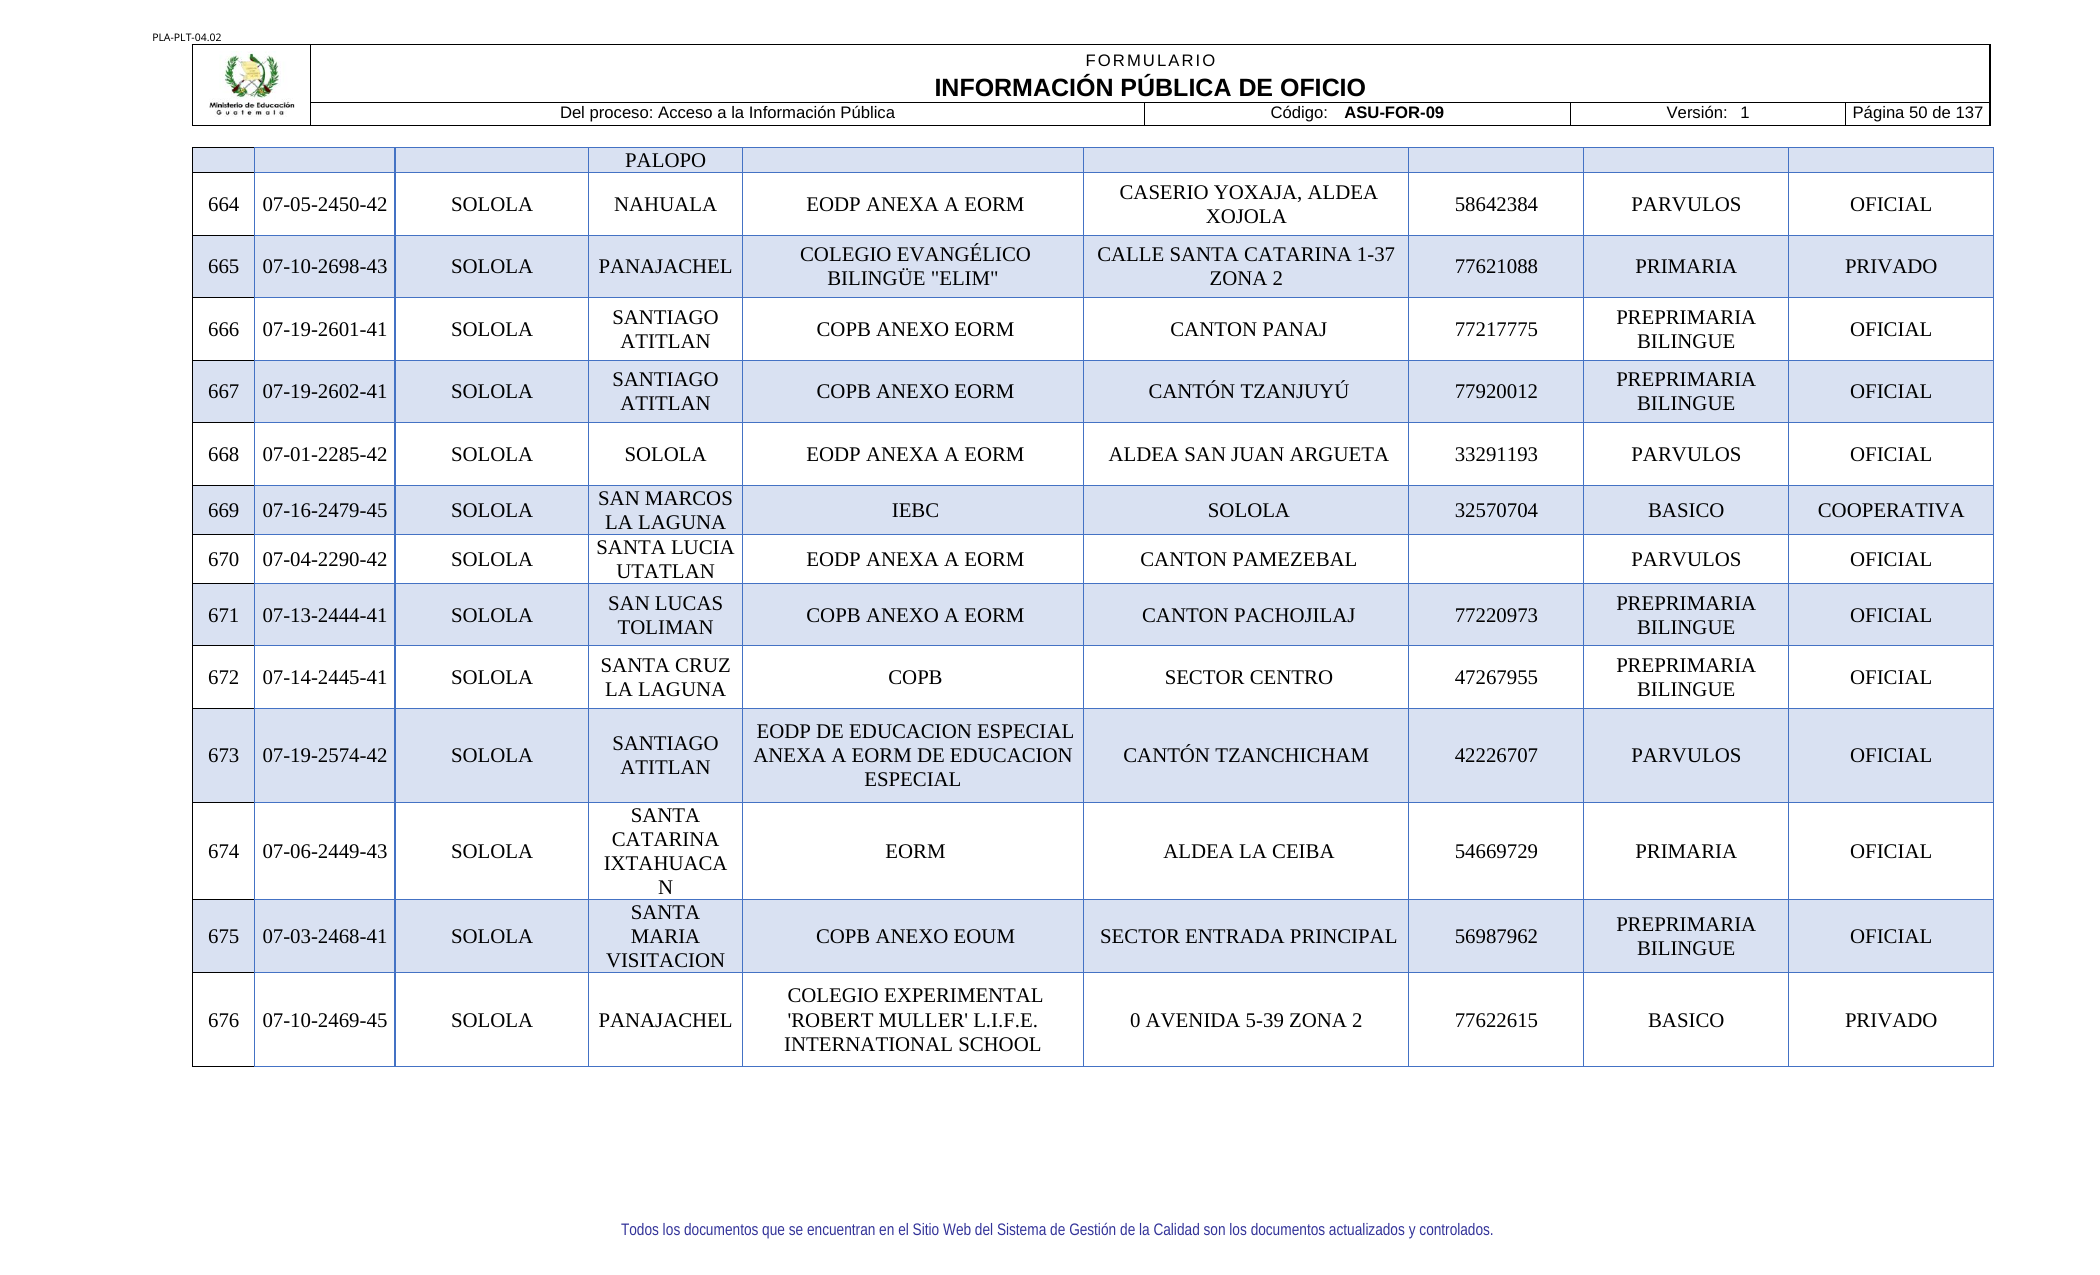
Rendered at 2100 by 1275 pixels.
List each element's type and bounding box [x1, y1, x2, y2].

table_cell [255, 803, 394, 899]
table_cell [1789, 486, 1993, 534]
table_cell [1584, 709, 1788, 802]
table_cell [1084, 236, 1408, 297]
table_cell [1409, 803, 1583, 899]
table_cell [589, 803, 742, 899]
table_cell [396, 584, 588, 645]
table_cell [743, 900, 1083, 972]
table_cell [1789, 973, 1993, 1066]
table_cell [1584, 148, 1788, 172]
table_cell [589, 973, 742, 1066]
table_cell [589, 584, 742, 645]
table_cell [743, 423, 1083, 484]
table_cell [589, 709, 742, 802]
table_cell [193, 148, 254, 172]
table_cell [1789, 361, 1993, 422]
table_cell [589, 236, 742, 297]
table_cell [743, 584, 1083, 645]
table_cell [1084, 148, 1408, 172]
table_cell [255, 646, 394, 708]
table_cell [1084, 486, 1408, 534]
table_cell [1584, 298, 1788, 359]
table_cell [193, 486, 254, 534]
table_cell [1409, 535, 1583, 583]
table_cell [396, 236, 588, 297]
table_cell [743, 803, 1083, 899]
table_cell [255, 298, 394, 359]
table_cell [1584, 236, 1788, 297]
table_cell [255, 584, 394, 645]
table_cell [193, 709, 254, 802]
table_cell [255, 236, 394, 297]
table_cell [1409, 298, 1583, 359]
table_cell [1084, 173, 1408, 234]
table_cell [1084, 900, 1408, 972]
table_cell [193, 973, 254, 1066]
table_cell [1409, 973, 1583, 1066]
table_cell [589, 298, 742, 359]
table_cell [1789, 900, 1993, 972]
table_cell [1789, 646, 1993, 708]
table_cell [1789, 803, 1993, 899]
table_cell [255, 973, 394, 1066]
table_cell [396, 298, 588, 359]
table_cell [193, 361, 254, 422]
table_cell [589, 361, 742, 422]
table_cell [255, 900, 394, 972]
picture [208, 51, 295, 117]
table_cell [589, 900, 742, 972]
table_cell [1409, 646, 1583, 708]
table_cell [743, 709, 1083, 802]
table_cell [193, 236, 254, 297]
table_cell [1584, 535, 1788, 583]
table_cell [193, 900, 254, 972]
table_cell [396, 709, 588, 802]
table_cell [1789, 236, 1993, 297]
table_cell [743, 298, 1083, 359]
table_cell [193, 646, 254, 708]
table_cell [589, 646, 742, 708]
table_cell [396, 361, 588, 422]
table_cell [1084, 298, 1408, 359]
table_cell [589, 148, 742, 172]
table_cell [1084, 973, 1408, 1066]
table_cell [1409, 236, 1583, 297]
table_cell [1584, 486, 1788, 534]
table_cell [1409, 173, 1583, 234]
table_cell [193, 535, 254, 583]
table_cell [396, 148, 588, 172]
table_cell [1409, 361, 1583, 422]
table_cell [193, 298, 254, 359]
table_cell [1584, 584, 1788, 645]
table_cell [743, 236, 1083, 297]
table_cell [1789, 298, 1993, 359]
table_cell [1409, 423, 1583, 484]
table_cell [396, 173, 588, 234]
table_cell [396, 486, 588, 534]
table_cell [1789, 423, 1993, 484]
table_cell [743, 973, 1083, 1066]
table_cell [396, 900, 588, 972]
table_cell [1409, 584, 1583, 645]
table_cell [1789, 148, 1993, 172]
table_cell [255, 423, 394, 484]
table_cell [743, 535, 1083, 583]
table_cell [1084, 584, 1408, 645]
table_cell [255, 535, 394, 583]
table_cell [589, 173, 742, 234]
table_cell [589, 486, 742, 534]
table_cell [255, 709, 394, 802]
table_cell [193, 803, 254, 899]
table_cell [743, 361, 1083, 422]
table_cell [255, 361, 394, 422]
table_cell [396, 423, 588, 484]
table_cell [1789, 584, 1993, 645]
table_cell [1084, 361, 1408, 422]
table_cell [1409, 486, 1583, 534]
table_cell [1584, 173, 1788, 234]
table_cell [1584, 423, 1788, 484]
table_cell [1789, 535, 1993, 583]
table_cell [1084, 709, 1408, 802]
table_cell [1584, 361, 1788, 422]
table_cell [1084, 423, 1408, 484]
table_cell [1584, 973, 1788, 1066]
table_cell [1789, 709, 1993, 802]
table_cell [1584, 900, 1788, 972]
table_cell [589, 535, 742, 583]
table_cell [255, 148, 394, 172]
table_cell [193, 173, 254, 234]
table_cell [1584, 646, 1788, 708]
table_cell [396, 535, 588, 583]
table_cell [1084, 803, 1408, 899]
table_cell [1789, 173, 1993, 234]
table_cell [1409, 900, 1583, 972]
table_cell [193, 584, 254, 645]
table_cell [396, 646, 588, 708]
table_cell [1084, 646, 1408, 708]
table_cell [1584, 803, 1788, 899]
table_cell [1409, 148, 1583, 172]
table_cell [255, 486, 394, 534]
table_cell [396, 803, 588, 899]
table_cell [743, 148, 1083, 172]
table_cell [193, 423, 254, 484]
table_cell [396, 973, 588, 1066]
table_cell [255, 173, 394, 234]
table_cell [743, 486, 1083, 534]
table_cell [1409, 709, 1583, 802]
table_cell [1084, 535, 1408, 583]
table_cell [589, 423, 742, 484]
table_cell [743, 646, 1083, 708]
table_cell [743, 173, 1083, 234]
